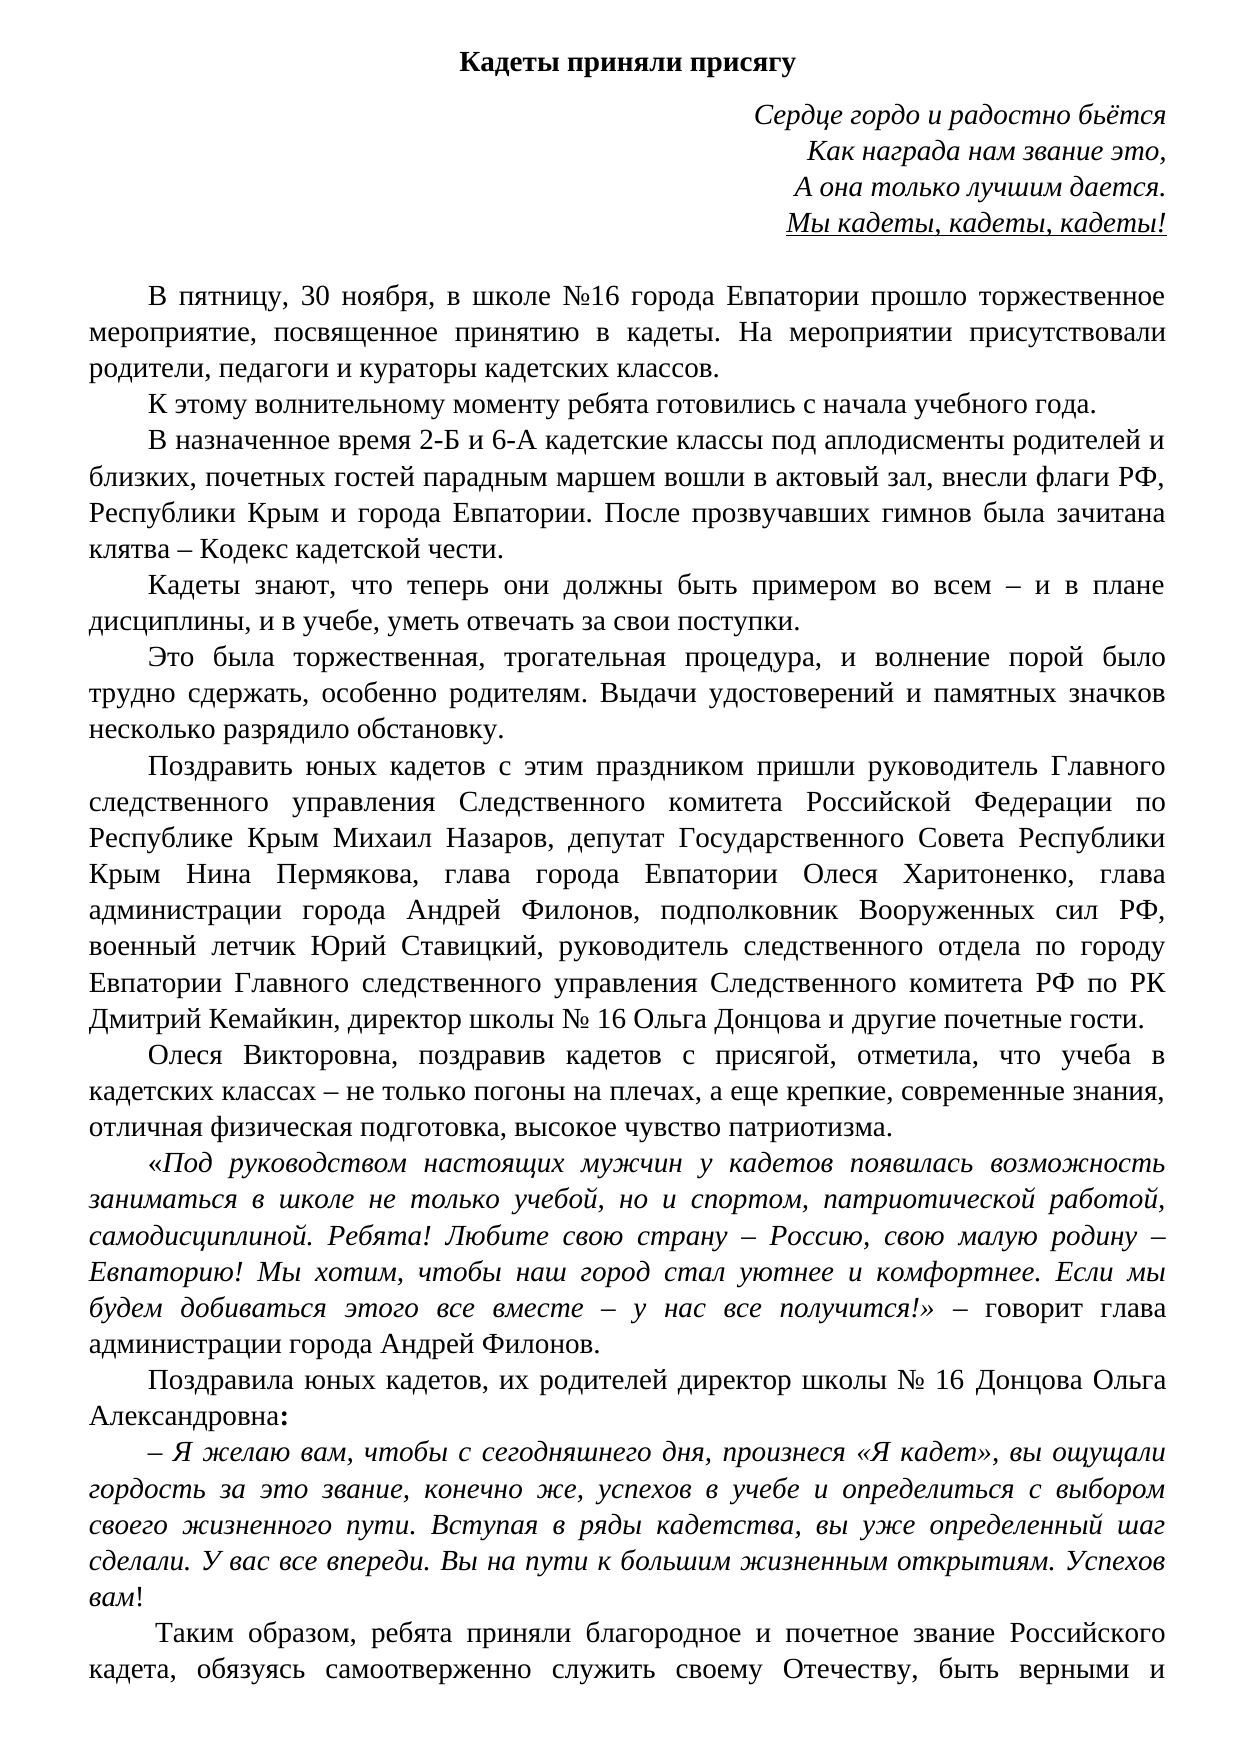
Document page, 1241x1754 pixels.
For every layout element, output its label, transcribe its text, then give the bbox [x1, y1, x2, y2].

text Сердце гордо и радостно бьётся [89, 97, 1167, 131]
text К этому волнительному моменту ребята готовились с начала учебного года. [89, 386, 1167, 420]
text Кадеты знают, что теперь они должны быть примером во всем – и в плане дисциплины, и в учебе, уметь отвечать за свои поступки. [89, 567, 1167, 637]
text А она только лучшим дается. [89, 169, 1167, 203]
text В назначенное время 2-Б и 6-А кадетские классы под аплодисменты родителей и близких, почетных гостей парадным маршем вошли в актовый зал, внесли флаги РФ, Республики Крым и города Евпатории. После прозвучавших гимнов была зачитана клятва – Кодекс кадетской чести. [89, 422, 1167, 564]
text Это была торжественная, трогательная процедура, и волнение порой было трудно сдержать, особенно родителям. Выдачи удостоверений и памятных значков несколько разрядило обстановку. [89, 639, 1167, 745]
text В пятницу, 30 ноября, в школе №16 города Евпатории прошло торжественное мероприятие, посвященное принятию в кадеты. На мероприятии присутствовали родители, педагоги и кураторы кадетских классов. [89, 278, 1167, 384]
text Олеся Викторовна, поздравив кадетов с присягой, отметила, что учеба в кадетских классах – не только погоны на плечах, а еще крепкие, современные знания, отличная физическая подготовка, высокое чувство патриотизма. [89, 1037, 1167, 1143]
text Мы кадеты, кадеты, кадеты! [89, 206, 1167, 239]
text Как награда нам звание это, [89, 133, 1167, 167]
text «Под руководством настоящих мужчин у кадетов появилась возможность заниматься в школе не только учебой, но и спортом, патриотической работой, самодисциплиной. Ребята! Любите свою страну – Россию, свою малую родину – Евпаторию! Мы хотим, чтобы наш город стал уютнее и комфортнее. Если мы будем добиваться этого все вместе – у нас все получится!» – говорит глава администрации города Андрей Филонов. [89, 1145, 1167, 1360]
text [89, 1615, 1167, 1685]
text Поздравить юных кадетов с этим праздником пришли руководитель Главного следственного управления Следственного комитета Российской Федерации по Республике Крым Михаил Назаров, депутат Государственного Совета Республики Крым Нина Пермякова, глава города Евпатории Олеся Харитоненко, глава администрации города Андрей Филонов, подполковник Вооруженных сил РФ, военный летчик Юрий Ставицкий, руководитель следственного отдела по городу Евпатории Главного следственного управления Следственного комитета РФ по РК Дмитрий Кемайкин, директор школы № 16 Ольга Донцова и другие почетные гости. [89, 748, 1167, 1034]
text – Я желаю вам, чтобы с сегодняшнего дня, произнеся «Я кадет», вы ощущали гордость за это звание, конечно же, успехов в учебе и определиться с выбором своего жизненного пути. Вступая в ряды кадетства, вы уже определенный шаг сделали. У вас все впереди. Вы на пути к большим жизненным открытиям. Успехов вам! [89, 1434, 1167, 1613]
text Кадеты приняли присягу [89, 44, 1167, 78]
text Поздравила юных кадетов, их родителей директор школы № 16 Донцова Ольга Александровна: [89, 1362, 1167, 1432]
